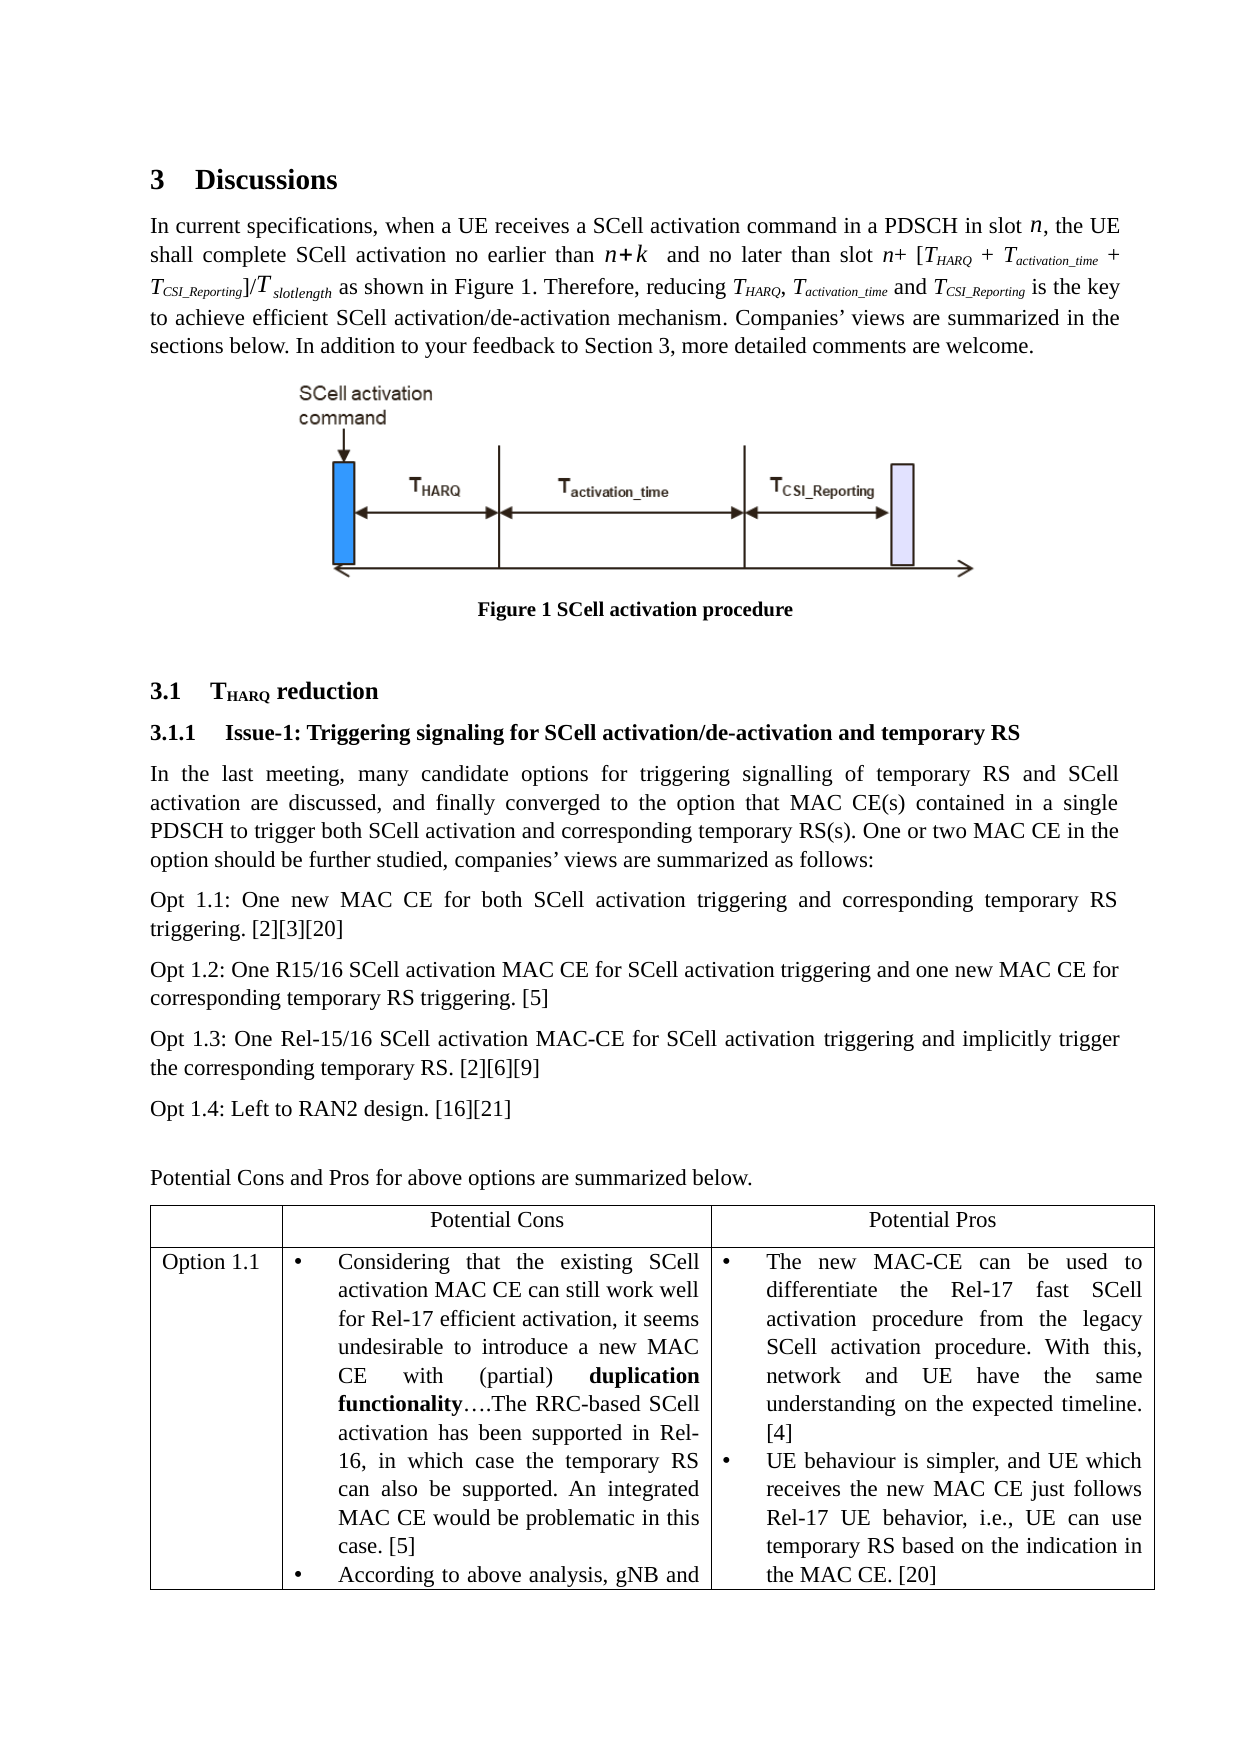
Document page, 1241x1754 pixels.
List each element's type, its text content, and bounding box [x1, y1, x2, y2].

text Opt 1.1: One new MAC CE for both SCell activation triggering and corresponding temporary RS triggering. [2][3][20] [150, 887, 1120, 941]
text Opt 1.4: Left to RAN2 design. [16][21] [150, 1095, 1120, 1121]
text Figure SCell activation procedure [150, 596, 1120, 621]
text Opt 1.2: One R15/16 SCell activation MAC CE for SCell activation triggering and one new MAC CE for corresponding temporary RS triggering. [5] [150, 956, 1120, 1011]
table_cell Option 1.1 [151, 1248, 282, 1589]
text Potential Cons and Pros for above options are summarized below. [150, 1164, 1120, 1190]
table_header [151, 1206, 282, 1247]
table_header Potential Cons [283, 1206, 711, 1247]
text In the last meeting, many candidate options for triggering signalling of temporary RS and SCell activation are discussed, and finally converged to the option that MAC CE(s) contained in a single PDSCH to trigger both SCell activation and corresponding temporary RS(s). One or two MAC CE in the option should be further studied, companies’ views are summarized as follows: [150, 760, 1120, 872]
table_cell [712, 1248, 1154, 1589]
table_header Potential Pros [712, 1206, 1154, 1247]
subtitle Discussions [150, 162, 1120, 196]
text In current specifications, when a UE receives a SCell activation command in a PDSCH in slot , the UE shall complete SCell activation no earlier than and no later than slot n+ [THARQ + Tactivation_time + TCSI_Reporting]/ as shown in Figure 1. Therefore, reducing THARQ, Tactivation_time and TCSI_Reporting is the key to achieve efficient SCell activation/de-activation mechanism. Companies’ views are summarized in the sections below. In addition to your feedback to Section 3, more detailed comments are welcome. [150, 211, 1120, 359]
text Opt 1.3: One Rel-15/16 SCell activation MAC-CE for SCell activation triggering and implicitly trigger the corresponding temporary RS. [2][6][9] [150, 1025, 1120, 1080]
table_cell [283, 1248, 711, 1589]
subtitle Issue-1: Triggering signaling for SCell activation/de-activation and temporary RS [150, 719, 1120, 746]
picture [283, 373, 988, 582]
subtitle THARQ reduction [150, 676, 1120, 704]
